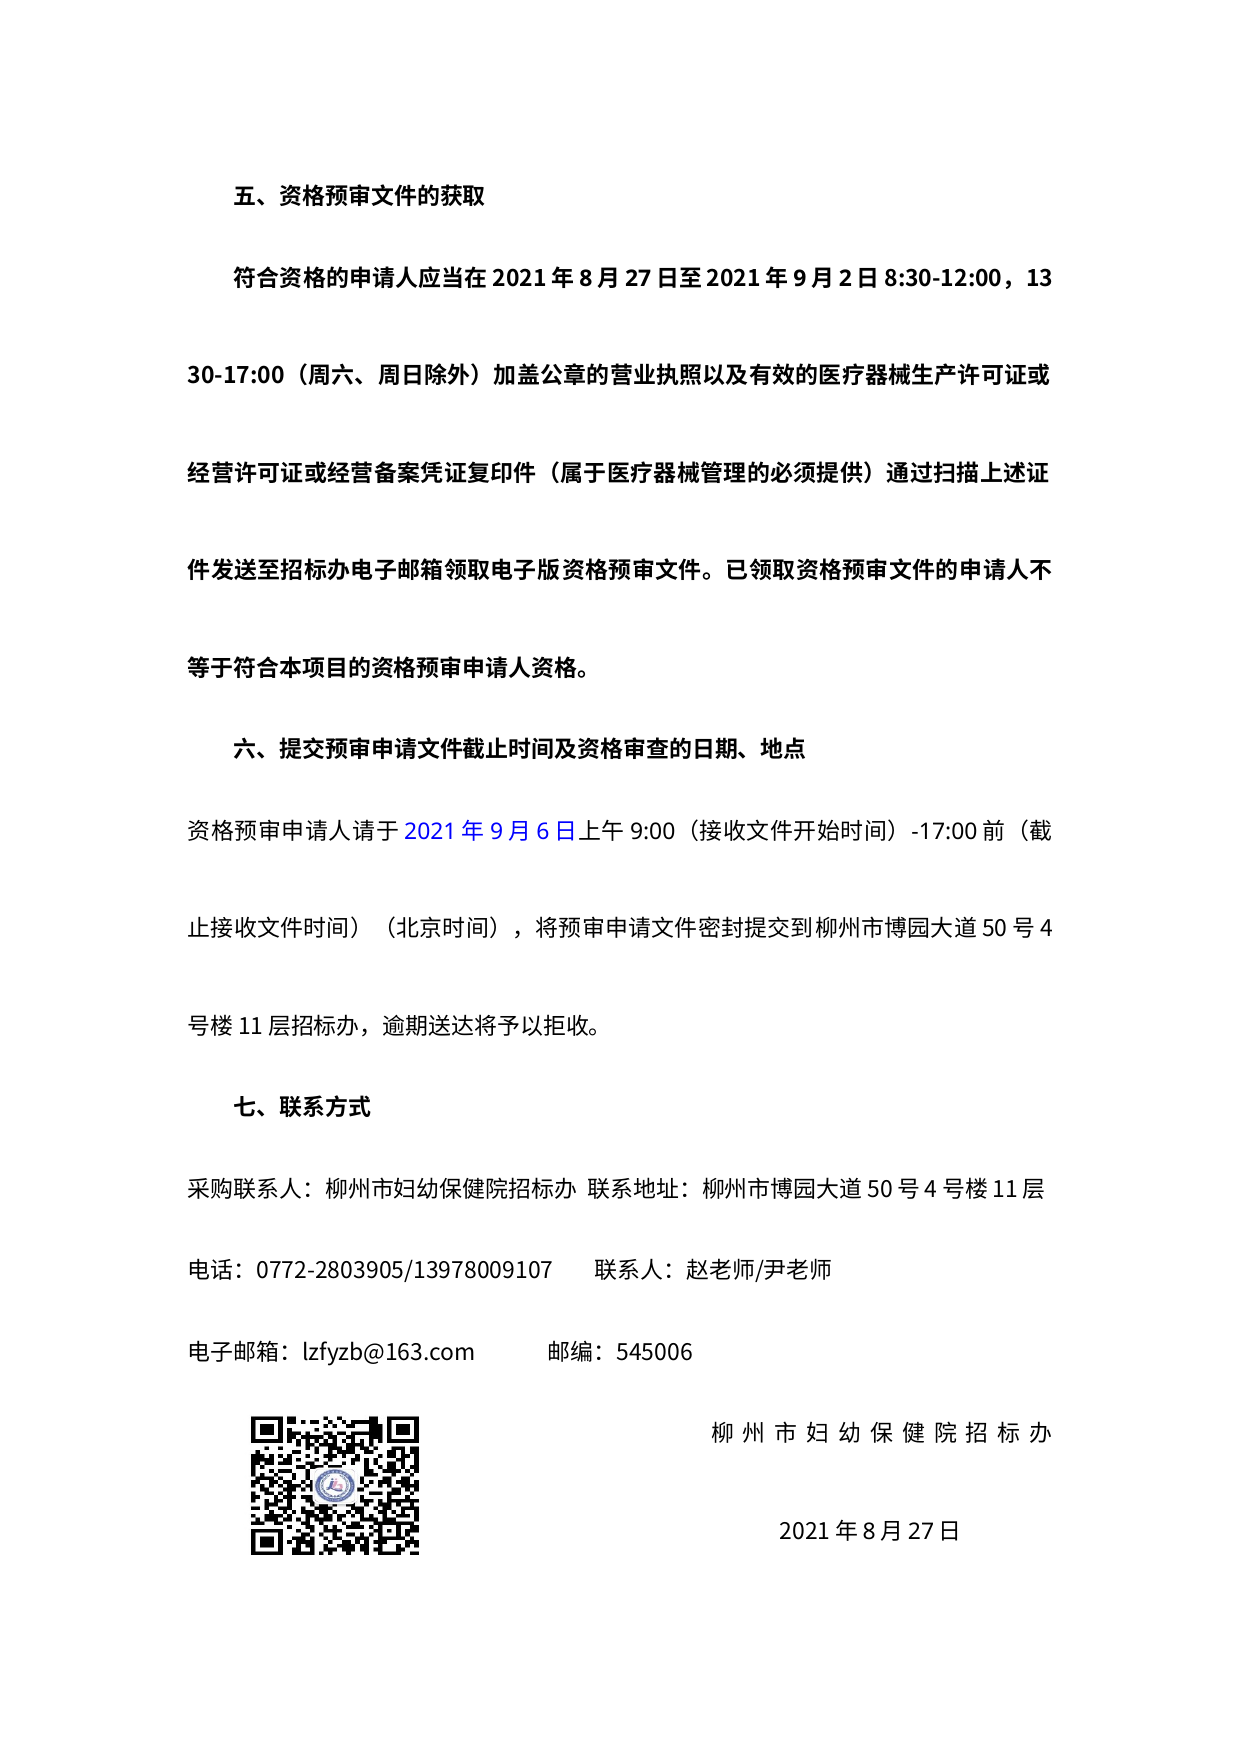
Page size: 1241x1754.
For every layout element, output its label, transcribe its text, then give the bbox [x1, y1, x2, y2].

picture [237, 1405, 432, 1566]
text 采购联系人：柳州市妇幼保健院招标办 联系地址：柳州市博园大道50号4号楼11层 [187, 1155, 1053, 1220]
text 电话：0772-2803905/13978009107 联系人：赵老师/尹老师 [187, 1236, 1053, 1301]
subtitle 符合资格的申请人应当在2021年8月27日至2021年9月2日8:30-12:00，13:30-17:00（周六、周日除外）加盖公章的营业执照以及有效的医疗器械生产许可证或经营许可证或经营备案凭证复印件（属于医疗器械管理的必须提供）通过扫描上述证件发送至招标办电子邮箱领取电子版资格预审文件。已领取资格预审文件的申请人不等于符合本项目的资格预审申请人资格。 [187, 243, 1053, 698]
subtitle 六、提交预审申请文件截止时间及资格审查的日期、地点 [187, 715, 1053, 780]
text 柳州市妇幼保健院招标办 2021年8月27日 [711, 1399, 1053, 1562]
subtitle 五、资格预审文件的获取 [187, 162, 1053, 227]
text 资格预审申请人请于2021年9月6日上午9:00（接收文件开始时间）-17:00前（截止接收文件时间）（北京时间），将预审申请文件密封提交到柳州市博园大道50号4号楼11层招标办，逾期送达将予以拒收。 [187, 797, 1053, 1057]
text 电子邮箱：lzfyzb@163.com 邮编：545006 [187, 1318, 1053, 1383]
text 七、联系方式 [187, 1073, 1053, 1138]
